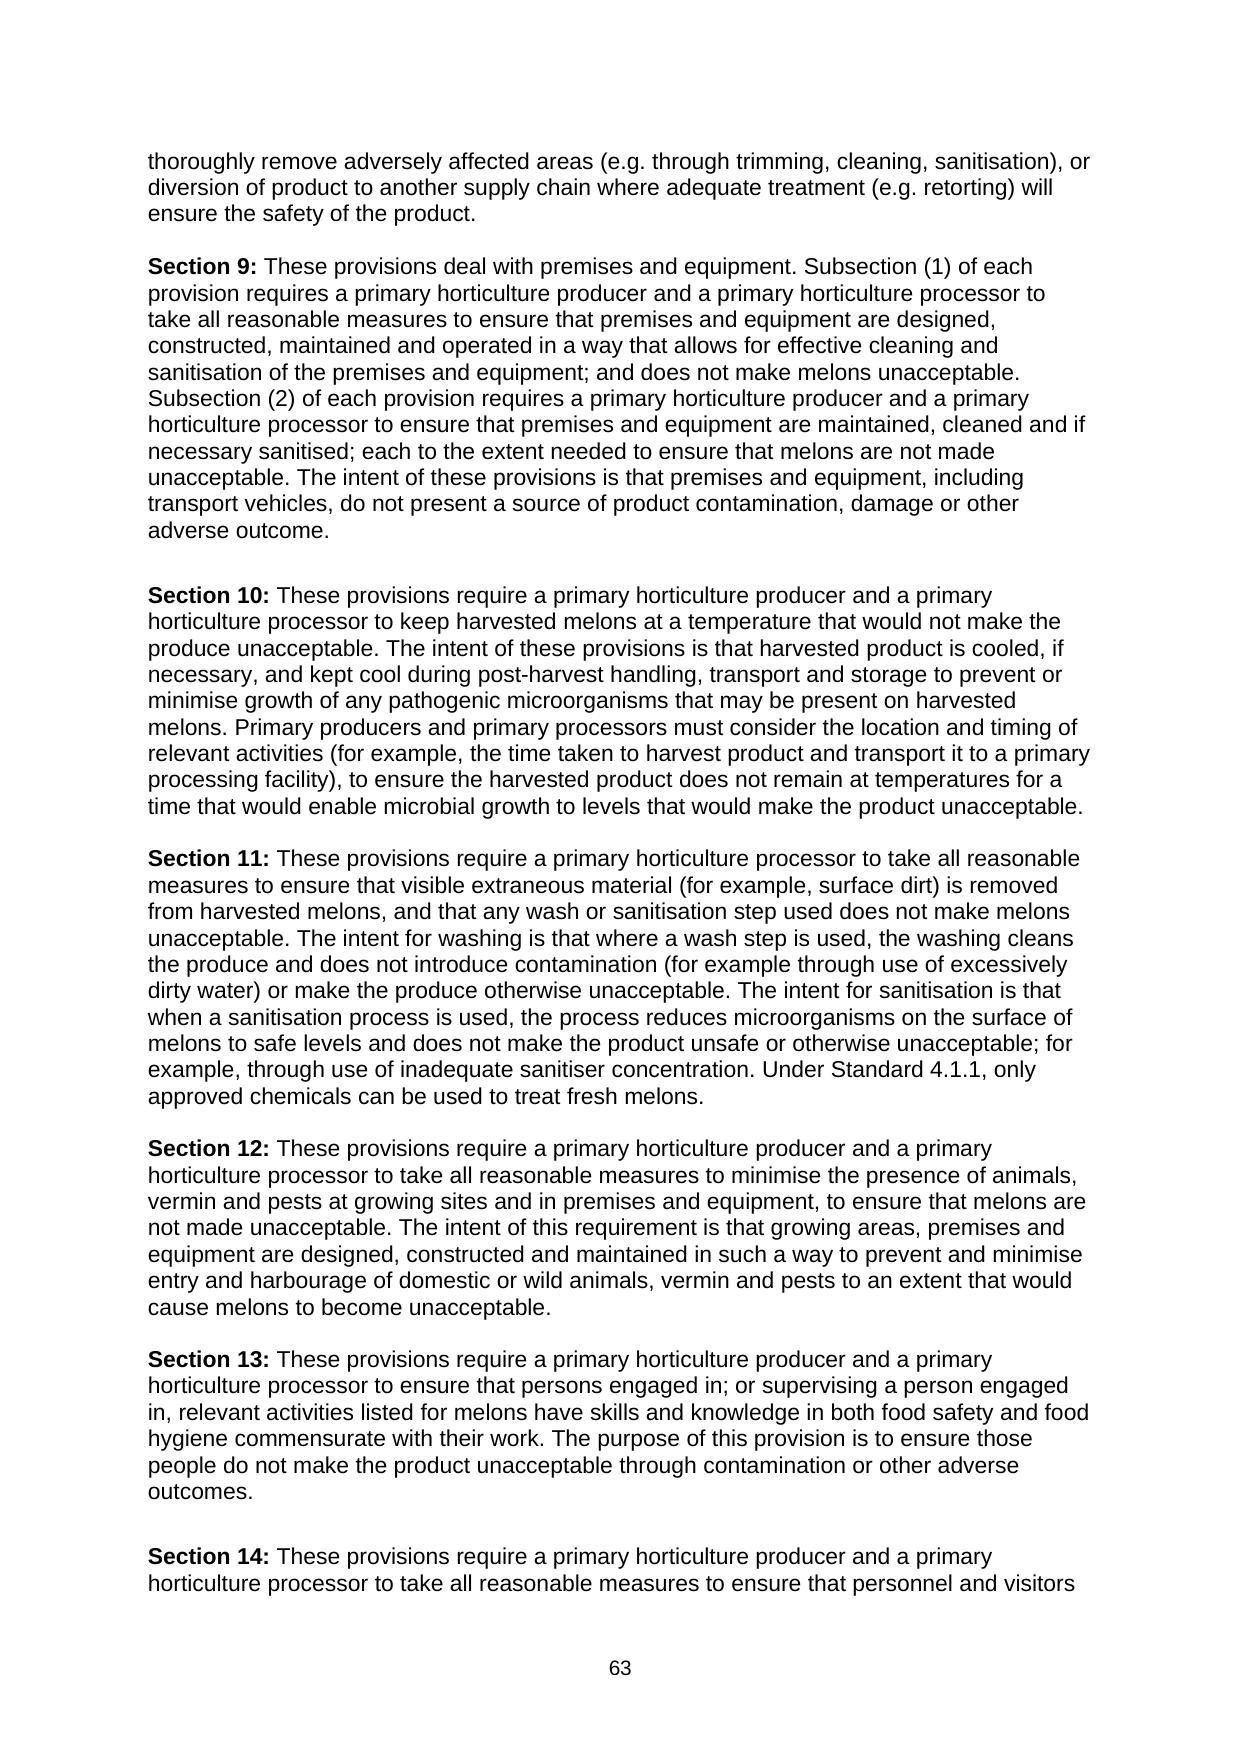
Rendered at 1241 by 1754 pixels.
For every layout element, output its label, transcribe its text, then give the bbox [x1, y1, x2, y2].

text Section 12: These provisions require a primary horticulture producer and a primary horticulture processor to take all reasonable measures to minimise the presence of animals, vermin and pests at growing sites and in premises and equipment, to ensure that melons are not made unacceptable. The intent of this requirement is that growing areas, premises and equipment are designed, constructed and maintained in such a way to prevent and minimise entry and harbourage of domestic or wild animals, vermin and pests to an extent that would cause melons to become unacceptable. [148, 1135, 1092, 1320]
text Section 10: These provisions require a primary horticulture producer and a primary horticulture processor to keep harvested melons at a temperature that would not make the produce unacceptable. The intent of these provisions is that harvested product is cooled, if necessary, and kept cool during post-harvest handling, transport and storage to prevent or minimise growth of any pathogenic microorganisms that may be present on harvested melons. Primary producers and primary processors must consider the location and timing of relevant activities (for example, the time taken to harvest product and transport it to a primary processing facility), to ensure the harvested product does not remain at temperatures for a time that would enable microbial growth to levels that would make the product unacceptable. [148, 582, 1092, 819]
text Section 11: These provisions require a primary horticulture processor to take all reasonable measures to ensure that visible extraneous material (for example, surface dirt) is removed from harvested melons, and that any wash or sanitisation step used does not make melons unacceptable. The intent for washing is that where a wash step is used, the washing cleans the produce and does not introduce contamination (for example through use of excessively dirty water) or make the produce otherwise unacceptable. The intent for sanitisation is that when a sanitisation process is used, the process reduces microorganisms on the surface of melons to safe levels and does not make the product unsafe or otherwise unacceptable; for example, through use of inadequate sanitiser concentration. Under Standard 4.1.1, only approved chemicals can be used to treat fresh melons. [148, 845, 1092, 1109]
text Section 9: These provisions deal with premises and equipment. Subsection (1) of each provision requires a primary horticulture producer and a primary horticulture processor to take all reasonable measures to ensure that premises and equipment are designed, constructed, maintained and operated in a way that allows for effective cleaning and sanitisation of the premises and equipment; and does not make melons unacceptable. Subsection (2) of each provision requires a primary horticulture producer and a primary horticulture processor to ensure that premises and equipment are maintained, cleaned and if necessary sanitised; each to the extent needed to ensure that melons are not made unacceptable. The intent of these provisions is that premises and equipment, including transport vehicles, do not present a source of product contamination, damage or other adverse outcome. [148, 253, 1092, 543]
text Section 13: These provisions require a primary horticulture producer and a primary horticulture processor to ensure that persons engaged in; or supervising a person engaged in, relevant activities listed for melons have skills and knowledge in both food safety and food hygiene commensurate with their work. The purpose of this provision is to ensure those people do not make the product unacceptable through contamination or other adverse outcomes. [148, 1346, 1092, 1504]
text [148, 1543, 1092, 1596]
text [148, 148, 1092, 227]
